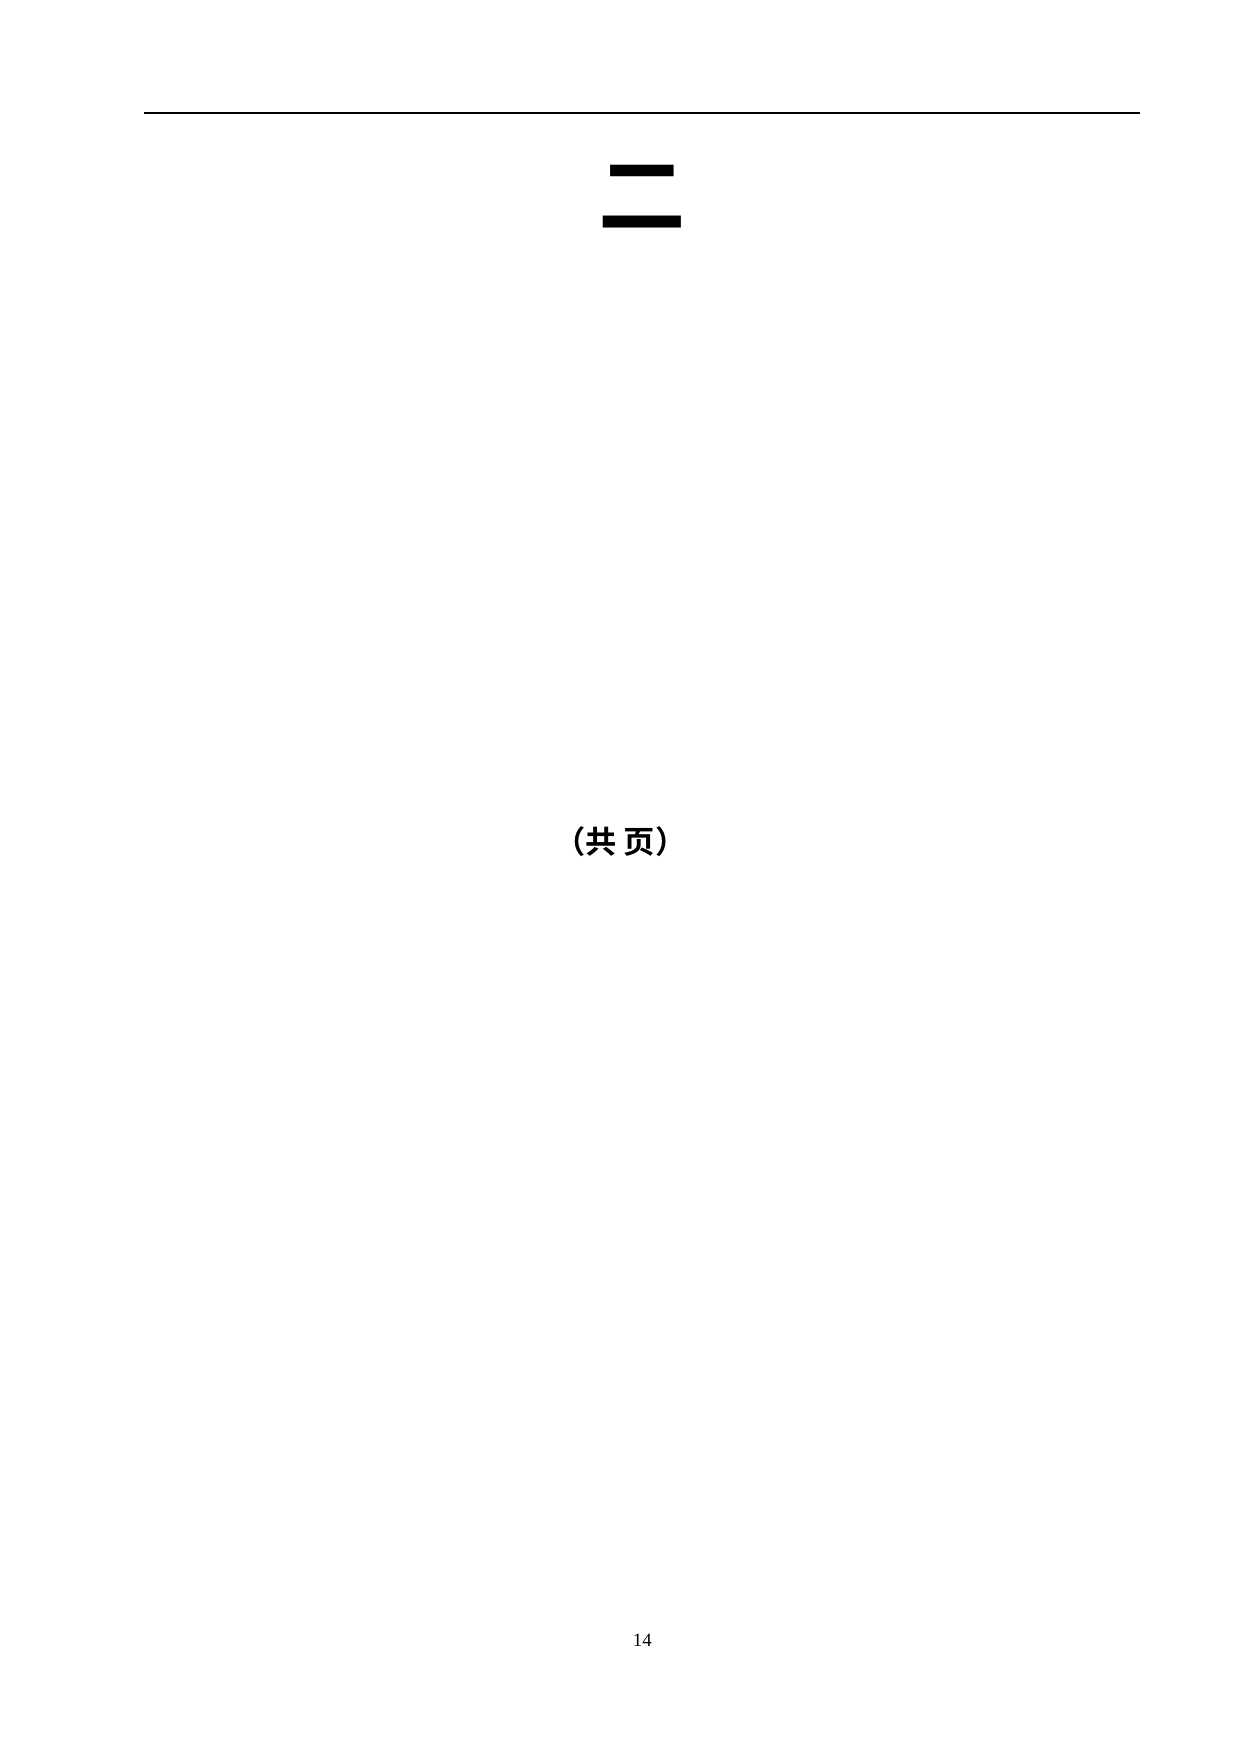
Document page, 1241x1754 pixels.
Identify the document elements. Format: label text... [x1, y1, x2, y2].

subtitle 二 [144, 124, 1140, 254]
text （共 页）2.1企业专项制作从业人员信息登记表 [100, 807, 1140, 872]
